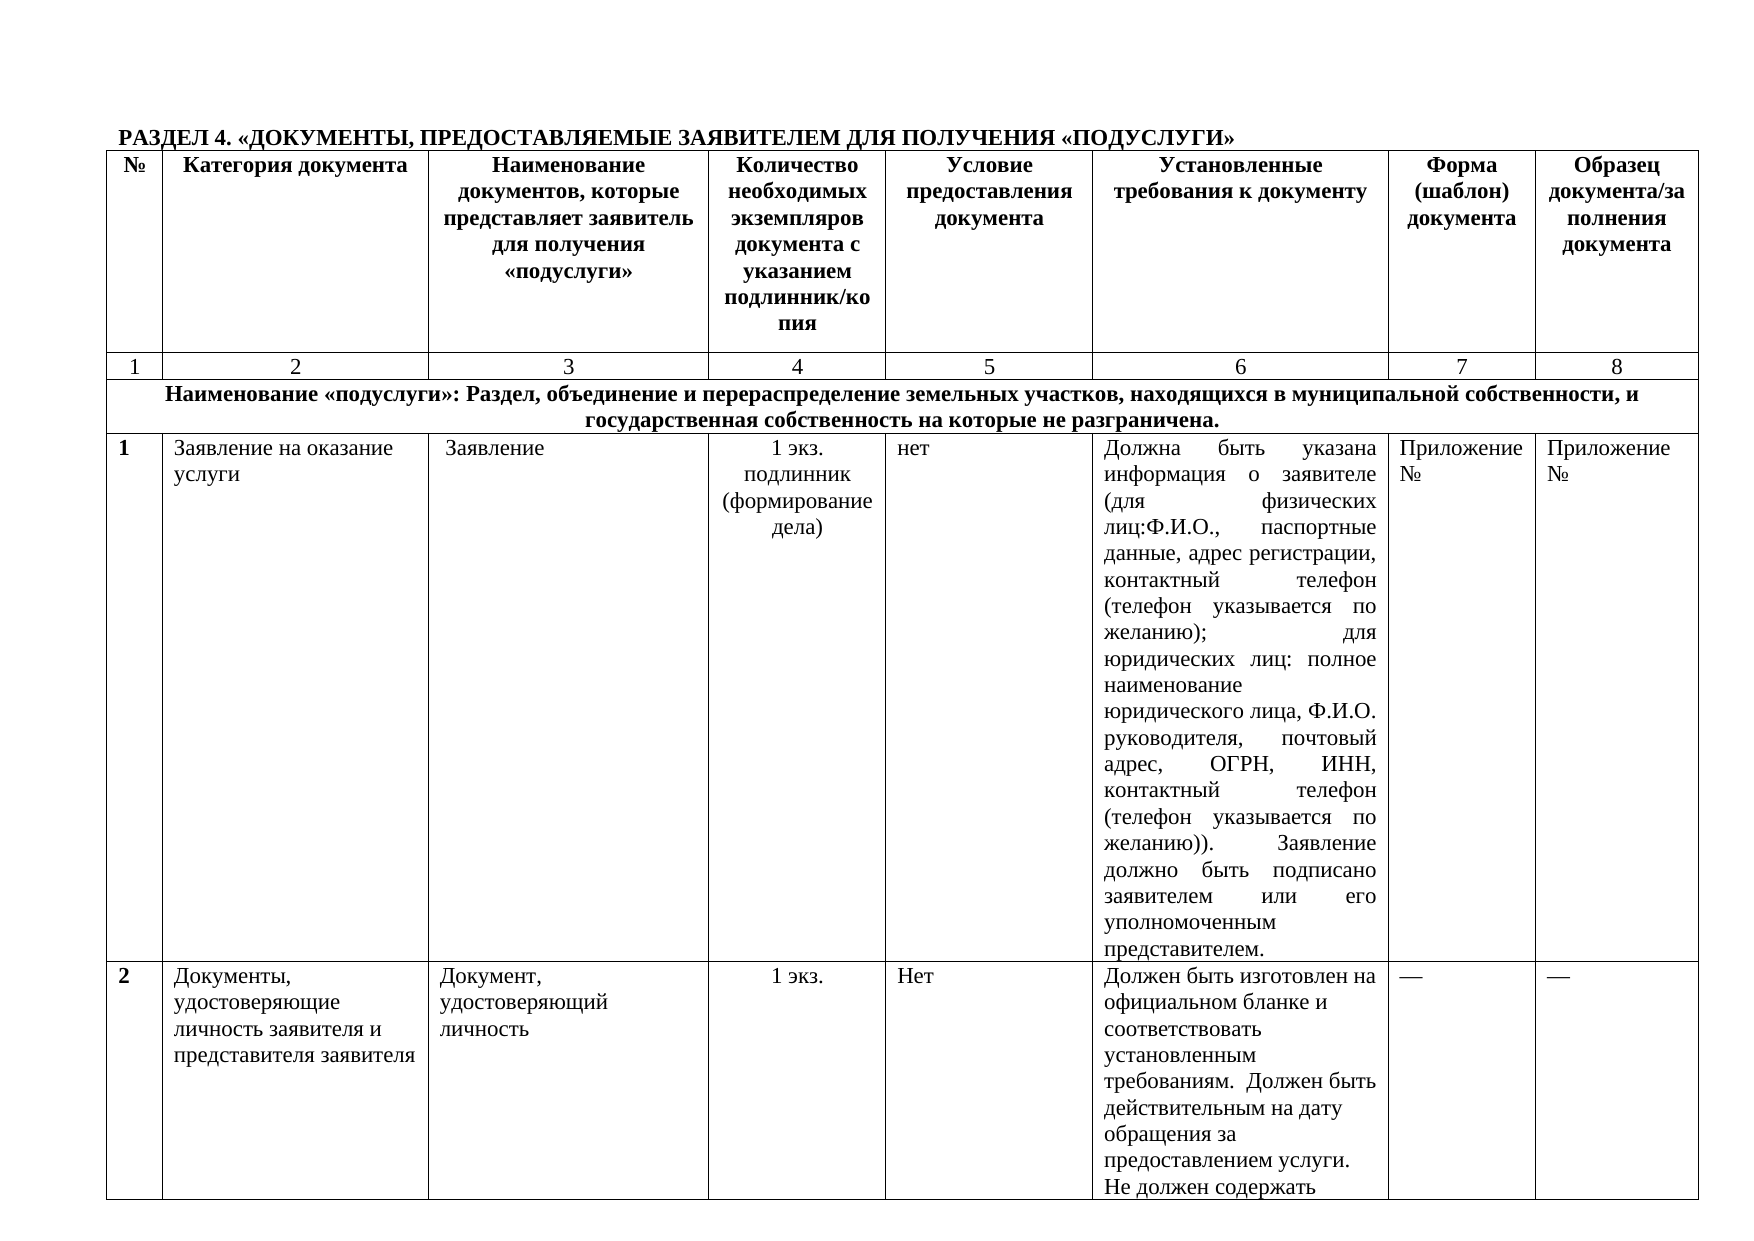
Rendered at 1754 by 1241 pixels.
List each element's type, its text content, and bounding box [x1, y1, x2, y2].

table_cell 4 [709, 353, 885, 379]
table_cell Нет [886, 962, 1092, 1199]
table_cell нет [886, 434, 1092, 961]
table_cell Должна быть указана информация о заявителе (для физических лиц:Ф.И.О., паспортные данные, адрес регистрации, контактный телефон (телефон указывается по желанию); для юридических лиц: полное наименование юридического лица, Ф.И.О. руководителя, почтовый адрес, ОГРН, ИНН, контактный телефон (телефон указывается по желанию)). Заявление должно быть подписано заявителем или его уполномоченным представителем. [1093, 434, 1388, 961]
table_header Установленные требования к документу [1093, 151, 1388, 352]
table_cell 1 экз. [709, 962, 885, 1199]
table_cell 7 [1389, 353, 1535, 379]
table_header Категория документа [163, 151, 428, 352]
table_cell Наименование «подуслуги»: Раздел, объединение и перераспределение земельных участков, находящихся в муниципальной собственности, и государственная собственность на которые не разграничена. [107, 380, 1698, 433]
table_cell 1 экз. подлинник (формирование дела) [709, 434, 885, 961]
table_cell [163, 962, 428, 1199]
subtitle РАЗДЕЛ 4. «ДОКУМЕНТЫ, ПРЕДОСТАВЛЯЕМЫЕ ЗАЯВИТЕЛЕМ ДЛЯ ПОЛУЧЕНИЯ «ПОДУСЛУГИ» [118, 124, 1636, 150]
table_cell — [1536, 962, 1698, 1199]
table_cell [1093, 962, 1388, 1199]
table_cell 1 [107, 434, 162, 961]
table_cell 3 [429, 353, 708, 379]
table_header Условие предоставления документа [886, 151, 1092, 352]
table_cell 5 [886, 353, 1092, 379]
table_header Образец документа/заполнения документа [1536, 151, 1698, 352]
table_header № [107, 151, 162, 352]
table_cell 1 [107, 353, 162, 379]
table_cell Приложение № [1389, 434, 1535, 961]
table_cell 8 [1536, 353, 1698, 379]
table_cell — [1389, 962, 1535, 1199]
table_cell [429, 962, 708, 1199]
table_cell 6 [1093, 353, 1388, 379]
table_header Форма (шаблон) документа [1389, 151, 1535, 352]
table_cell Приложение № [1536, 434, 1698, 961]
table_header Наименование документов, которые представляет заявитель для получения «подуслуги» [429, 151, 708, 352]
table_cell 2 [107, 962, 162, 1199]
table_header Количество необходимых экземпляров документа с указанием подлинник/копия [709, 151, 885, 352]
table_cell 2 [163, 353, 428, 379]
table_cell Заявление на оказание услуги [163, 434, 428, 961]
table_cell Заявление [429, 434, 708, 961]
